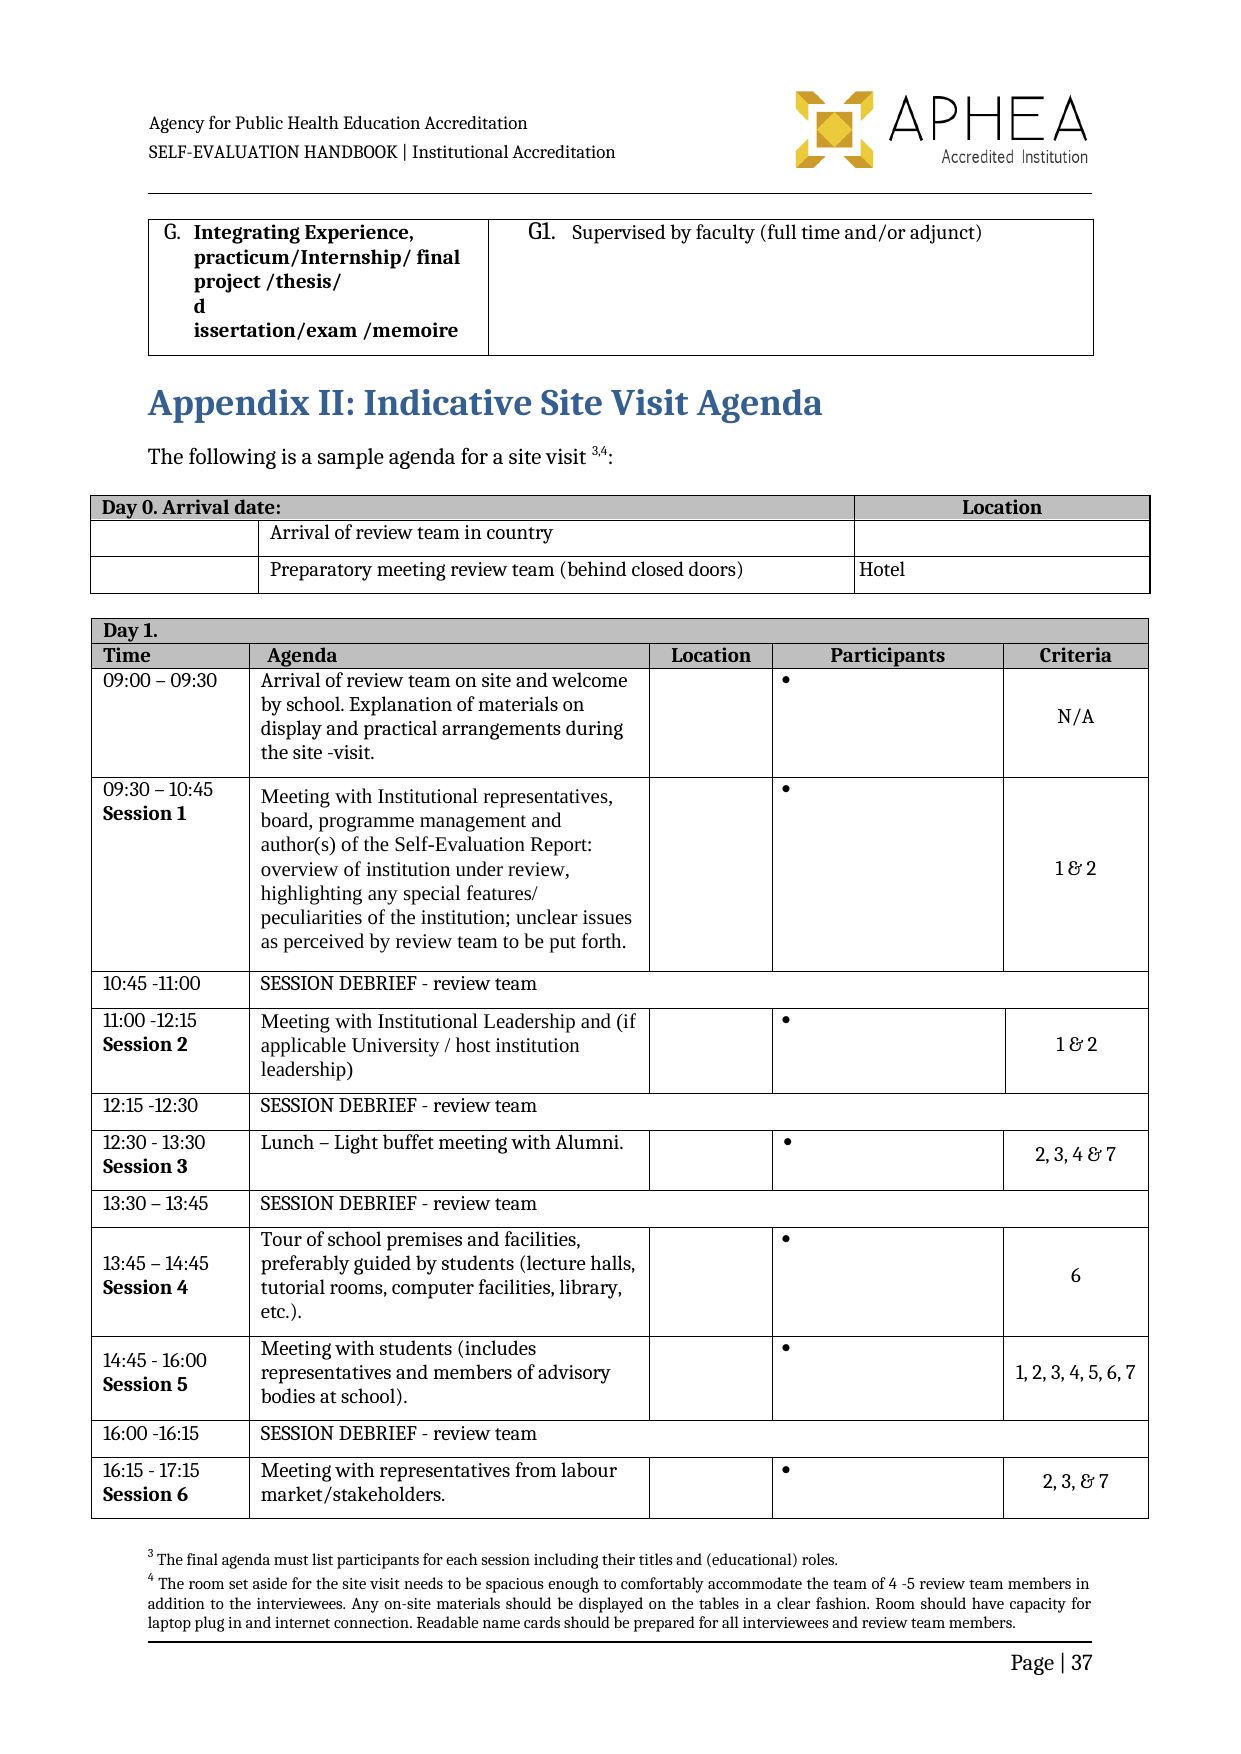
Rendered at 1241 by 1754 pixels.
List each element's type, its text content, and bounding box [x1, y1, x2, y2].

table_cell Tour of school premises and facilities, preferably guided by students (lecture halls, tutorial rooms, computer facilities, library, etc.). [250, 1228, 649, 1336]
table_cell SESSION DEBRIEF - review team [250, 1421, 1148, 1457]
table_cell Time [92, 644, 249, 668]
table_cell 16:15 - 17:15 Session 6 [92, 1458, 249, 1518]
table_cell SESSION DEBRIEF - review team [250, 1191, 1148, 1227]
table_cell 16:00 -16:15 [92, 1421, 249, 1457]
text The following is a sample agenda for a site visit ,: [148, 443, 1092, 470]
table_cell Supervised by faculty (full time and/or adjunct) [489, 220, 1093, 355]
table_cell SESSION DEBRIEF - review team [250, 972, 1148, 1008]
table_cell Arrival of review team in country [259, 521, 854, 556]
table_cell 1 & 2 [1006, 1009, 1148, 1093]
table_cell Criteria [1004, 644, 1148, 668]
table_cell Integrating Experience, practicum/Internship/ final project /thesis/ dissertation/exam /memoire [149, 220, 488, 355]
table_cell [773, 669, 1003, 777]
table_header Day 0. Arrival date: [91, 496, 854, 519]
table_cell [855, 521, 1149, 556]
table_cell Hotel [855, 557, 1149, 593]
table_cell [650, 1337, 772, 1420]
table_cell 1 & 2 [1004, 778, 1148, 971]
table_cell N/A [1004, 669, 1148, 777]
table_cell 2, 3, & 7 [1004, 1458, 1148, 1518]
table_cell 11:00 -12:15 Session 2 [92, 1009, 249, 1093]
table_cell 1, 2, 3, 4, 5, 6, 7 [1004, 1337, 1148, 1420]
table_cell Meeting with Institutional representatives, board, programme management and author(s) of the Self-Evaluation Report: overview of institution under review, highlighting any special features/ peculiarities of the institution; unclear issues as perceived by review team to be put forth. [250, 778, 649, 971]
table_cell [91, 521, 258, 556]
table_cell [650, 1458, 772, 1518]
table_cell Location [650, 644, 772, 668]
table_cell [650, 1131, 772, 1190]
table_cell 13:45 – 14:45 Session 4 [92, 1228, 249, 1336]
table_cell Meeting with students (includes representatives and members of advisory bodies at school). [250, 1337, 649, 1420]
table_cell 13:30 – 13:45 [92, 1191, 249, 1227]
subtitle Appendix II: Indicative Site Visit Agenda [148, 381, 1092, 424]
table_cell 12:30 - 13:30 Session 3 [92, 1131, 249, 1190]
table_cell [650, 669, 772, 777]
table_cell [773, 1009, 1005, 1093]
table_cell [773, 778, 1003, 971]
table_cell [91, 557, 258, 593]
table_cell SESSION DEBRIEF - review team [250, 1094, 1148, 1129]
table_cell 12:15 -12:30 [92, 1094, 249, 1129]
table_cell Arrival of review team on site and welcome by school. Explanation of materials on display and practical arrangements during the site -visit. [250, 669, 649, 777]
table_cell Preparatory meeting review team (behind closed doors) [259, 557, 854, 593]
table_cell Meeting with representatives from labour market/stakeholders. [250, 1458, 649, 1518]
picture [793, 87, 1091, 168]
table_cell 6 [1004, 1228, 1148, 1336]
table_header Location [855, 496, 1149, 519]
table_cell [773, 1228, 1003, 1336]
table_cell Meeting with Institutional Leadership and (if applicable University / host institution leadership) [250, 1009, 649, 1093]
table_cell Agenda [250, 644, 649, 668]
table_cell [773, 1131, 1003, 1190]
table_header Day 1. [92, 619, 1148, 643]
table_cell 09:00 – 09:30 [92, 669, 249, 777]
table_cell 10:45 -11:00 [92, 972, 249, 1008]
table_cell 09:30 – 10:45 Session 1 [92, 778, 249, 971]
table_cell [773, 1337, 1003, 1420]
table_cell 2, 3, 4 & 7 [1004, 1131, 1148, 1190]
table_cell [650, 1228, 772, 1336]
table_cell Participants [773, 644, 1003, 668]
table_cell [650, 778, 772, 971]
table_cell [773, 1458, 1003, 1518]
table_cell 14:45 - 16:00 Session 5 [92, 1337, 249, 1420]
table_cell [650, 1009, 772, 1093]
table_cell Lunch – Light buffet meeting with Alumni. [250, 1131, 649, 1190]
